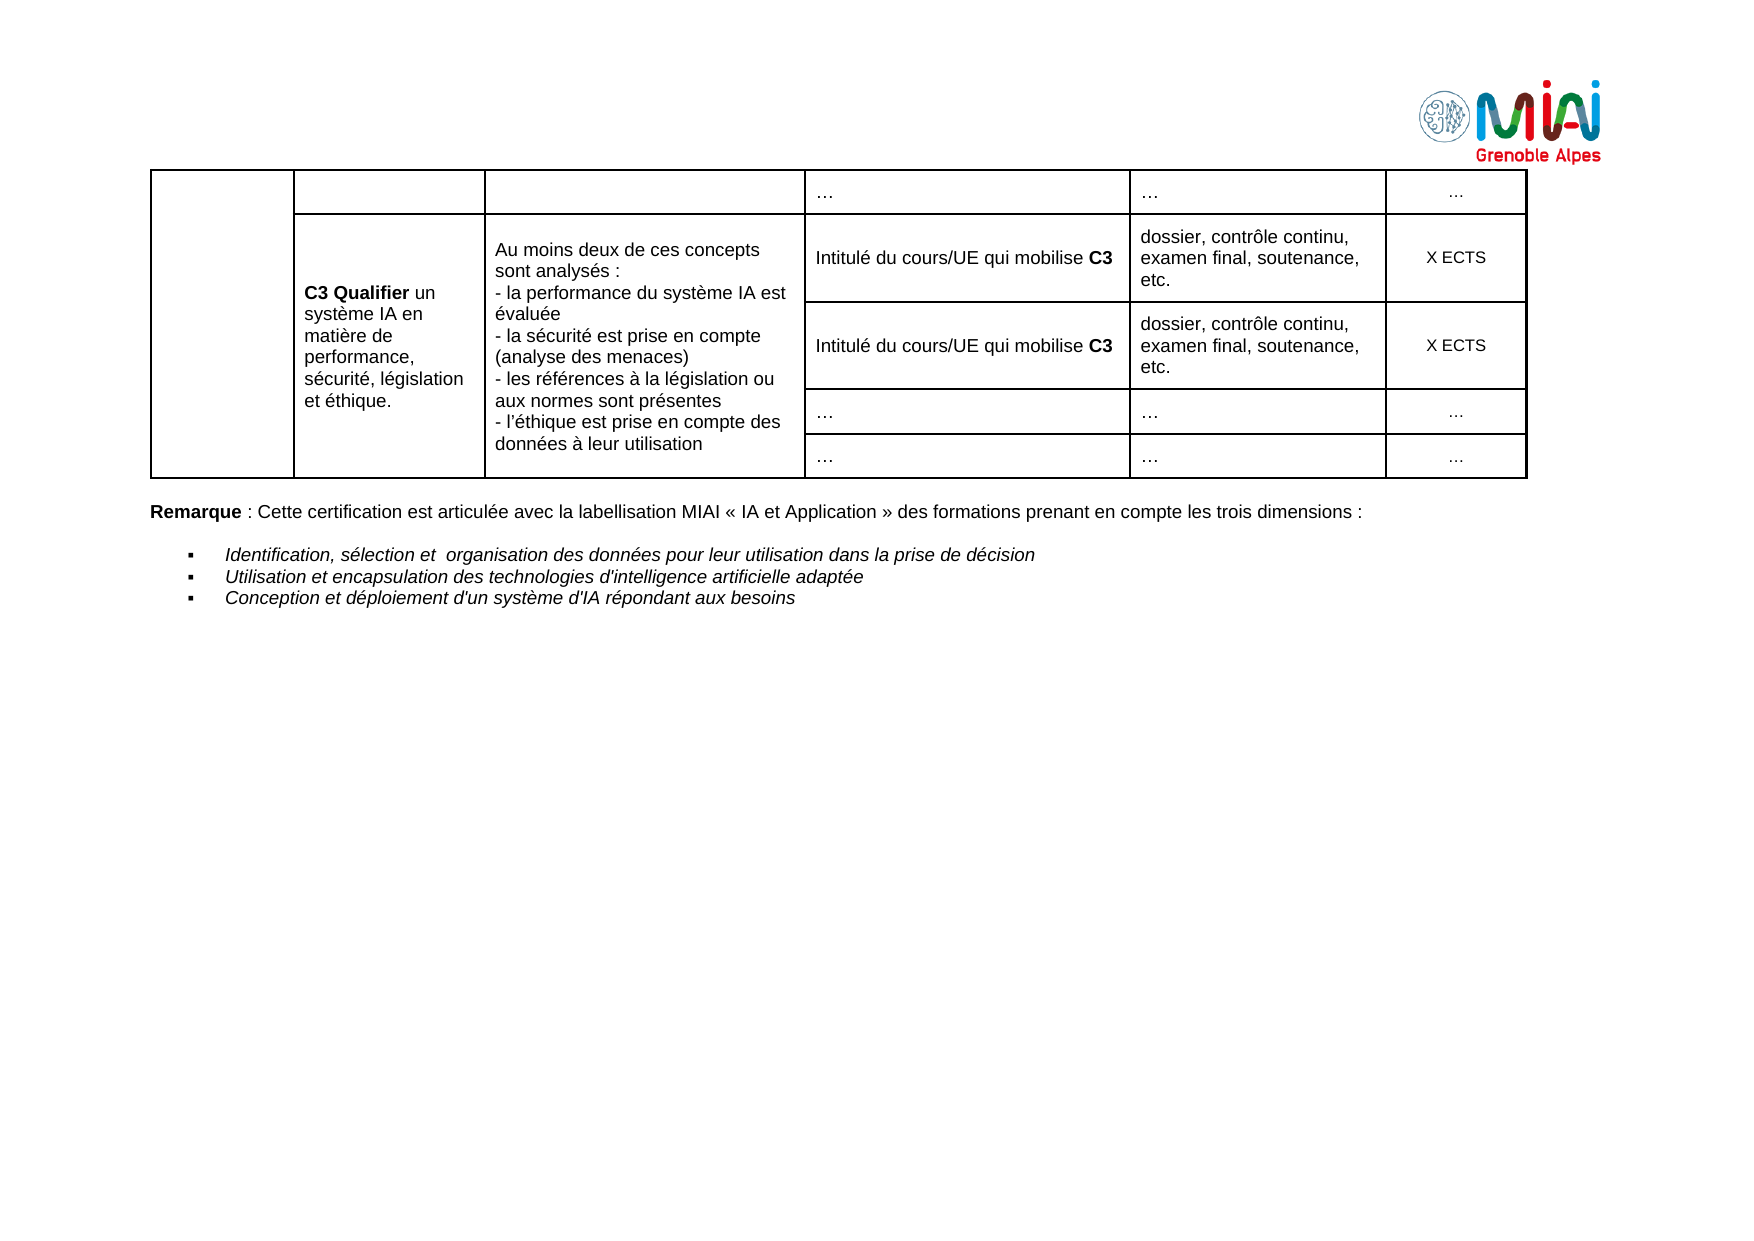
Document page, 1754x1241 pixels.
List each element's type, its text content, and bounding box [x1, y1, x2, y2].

table_cell … [1387, 390, 1525, 433]
picture [1414, 75, 1604, 165]
table_cell dossier, contrôle continu, examen final, soutenance, etc. [1131, 303, 1385, 388]
table_cell … [1131, 435, 1385, 477]
table_cell … [1387, 435, 1525, 477]
table_cell … [806, 390, 1129, 433]
table_cell … [806, 435, 1129, 477]
list Identification, sélection et organisation des données pour leur utilisation dans la prise de décision [187, 544, 1604, 566]
table_cell Intitulé du cours/UE qui mobilise C3 [806, 215, 1129, 301]
table_cell … [806, 171, 1129, 213]
table_cell C3 Qualifier un système IA en matière de performance, sécurité, législation et éthique. [295, 215, 484, 477]
table_cell Intitulé du cours/UE qui mobilise C3 [806, 303, 1129, 388]
table_cell X ECTS [1387, 215, 1525, 301]
table_cell Au moins deux de ces concepts sont analysés : - la performance du système IA est évaluée - la sécurité est prise en compte (analyse des menaces) - les références à la législation ou aux normes sont présentes - l’éthique est prise en compte des données à leur utilisation [486, 215, 804, 477]
table_cell … [1387, 171, 1525, 213]
table_cell dossier, contrôle continu, examen final, soutenance, etc. [1131, 215, 1385, 301]
table_cell X ECTS [1387, 303, 1525, 388]
list Conception et déploiement d'un système d'IA répondant aux besoins [187, 587, 1604, 609]
text Remarque : Cette certification est articulée avec la labellisation MIAI « IA et Application » des formations prenant en compte les trois dimensions : [150, 501, 1604, 522]
list Utilisation et encapsulation des technologies d'intelligence artificielle adaptée [187, 566, 1604, 587]
table_cell … [1131, 171, 1385, 213]
table_cell … [1131, 390, 1385, 433]
